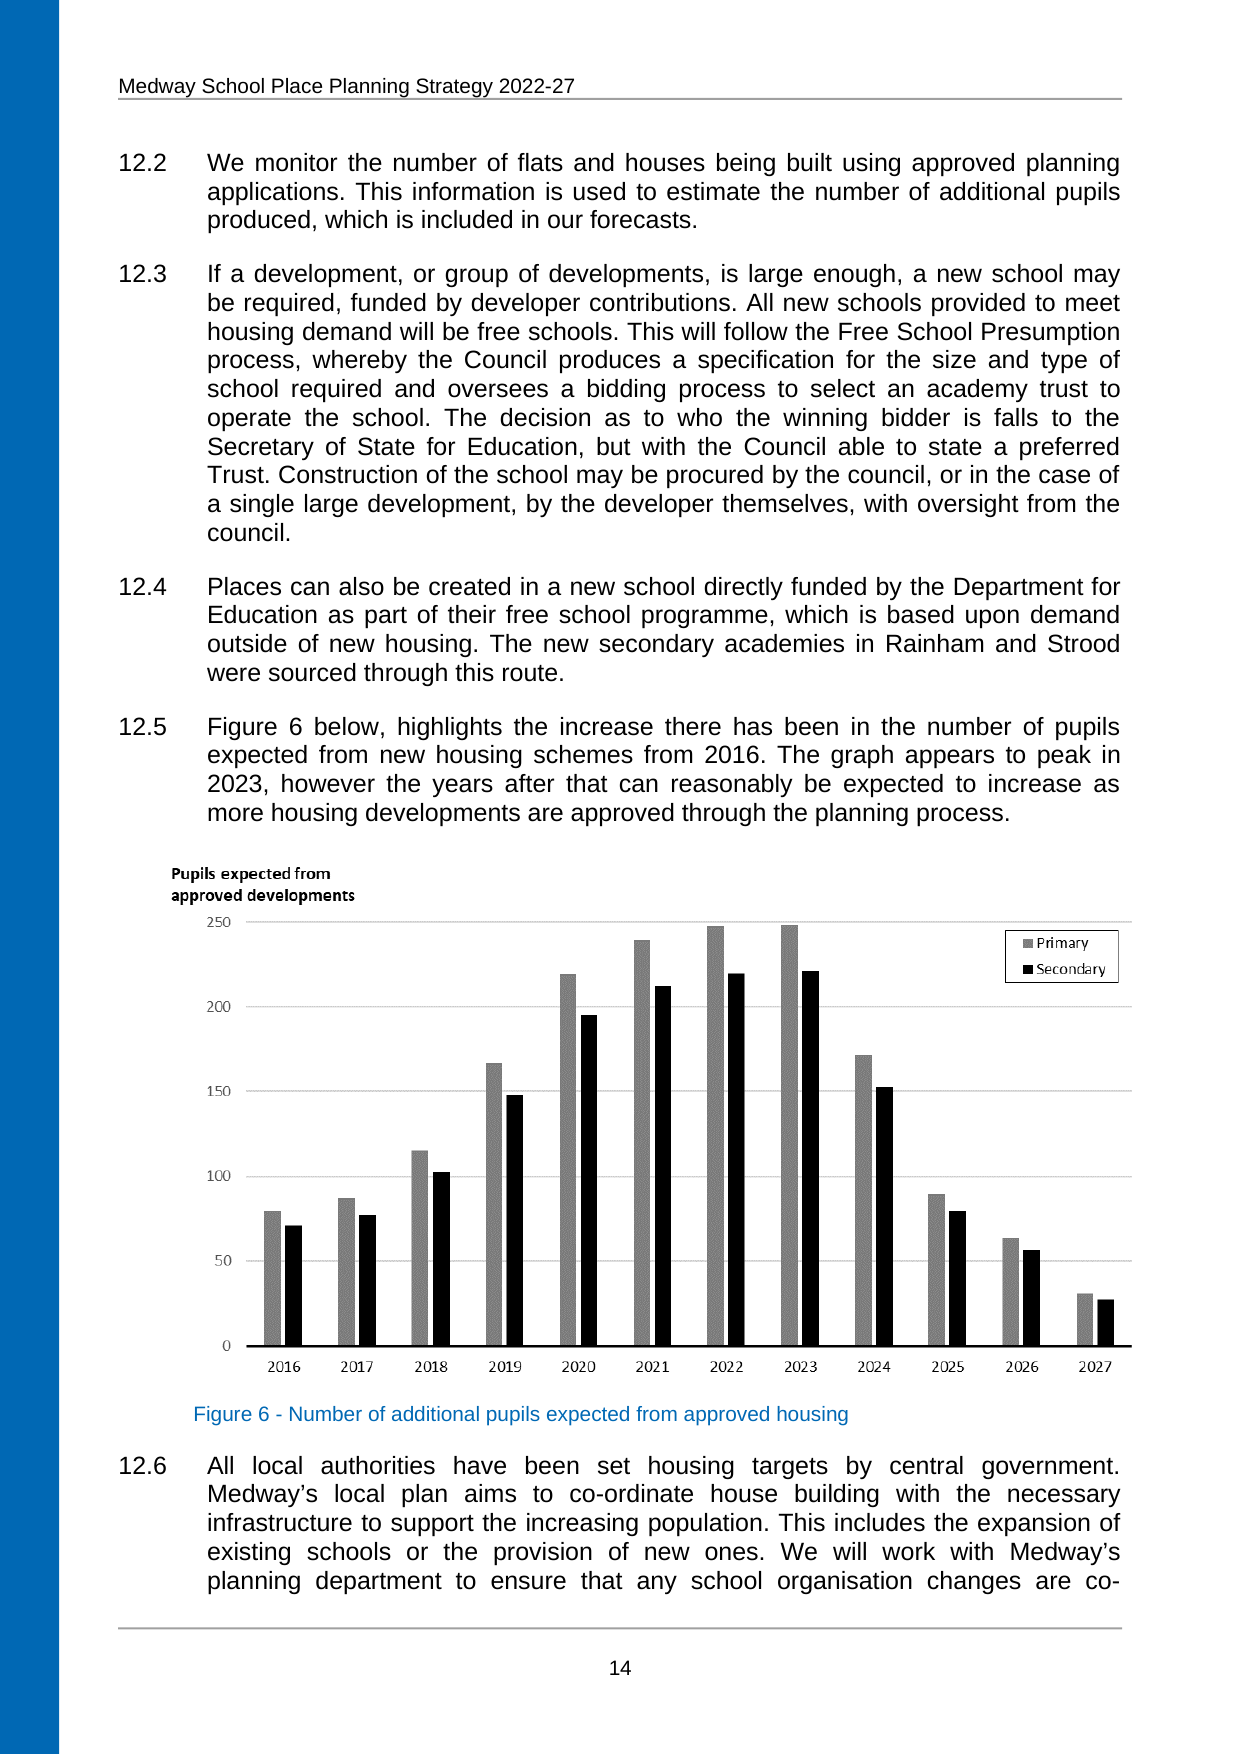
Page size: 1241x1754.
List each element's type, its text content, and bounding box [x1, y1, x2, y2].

text Places can also be created in a new school directly funded by the Department for Education as part of their free school programme, which is based upon demand outside of new housing. The new secondary academies in Rainham and Strood were sourced through this route. [118, 571, 1122, 686]
text If a development, or group of developments, is large enough, a new school may be required, funded by developer contributions. All new schools provided to meet housing demand will be free schools. This will follow the Free School Presumption process, whereby the Council produces a specification for the size and type of school required and oversees a bidding process to select an academy trust to operate the school. The decision as to who the winning bidder is falls to the Secretary of State for Education, but with the Council able to state a preferred Trust. Construction of the school may be procured by the council, or in the case of a single large development, by the developer themselves, with oversight from the council. [118, 259, 1122, 546]
text We monitor the number of flats and houses being built using approved planning applications. This information is used to estimate the number of additional pupils produced, which is included in our forecasts. [118, 148, 1122, 234]
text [118, 1451, 1122, 1594]
text Figure 6 below, highlights the increase there has been in the number of pupils expected from new housing schemes from 2016. The graph appears to peak in 2023, however the years after that can reasonably be expected to increase as more housing developments are approved through the planning process. [118, 711, 1122, 826]
picture [147, 851, 1152, 1402]
